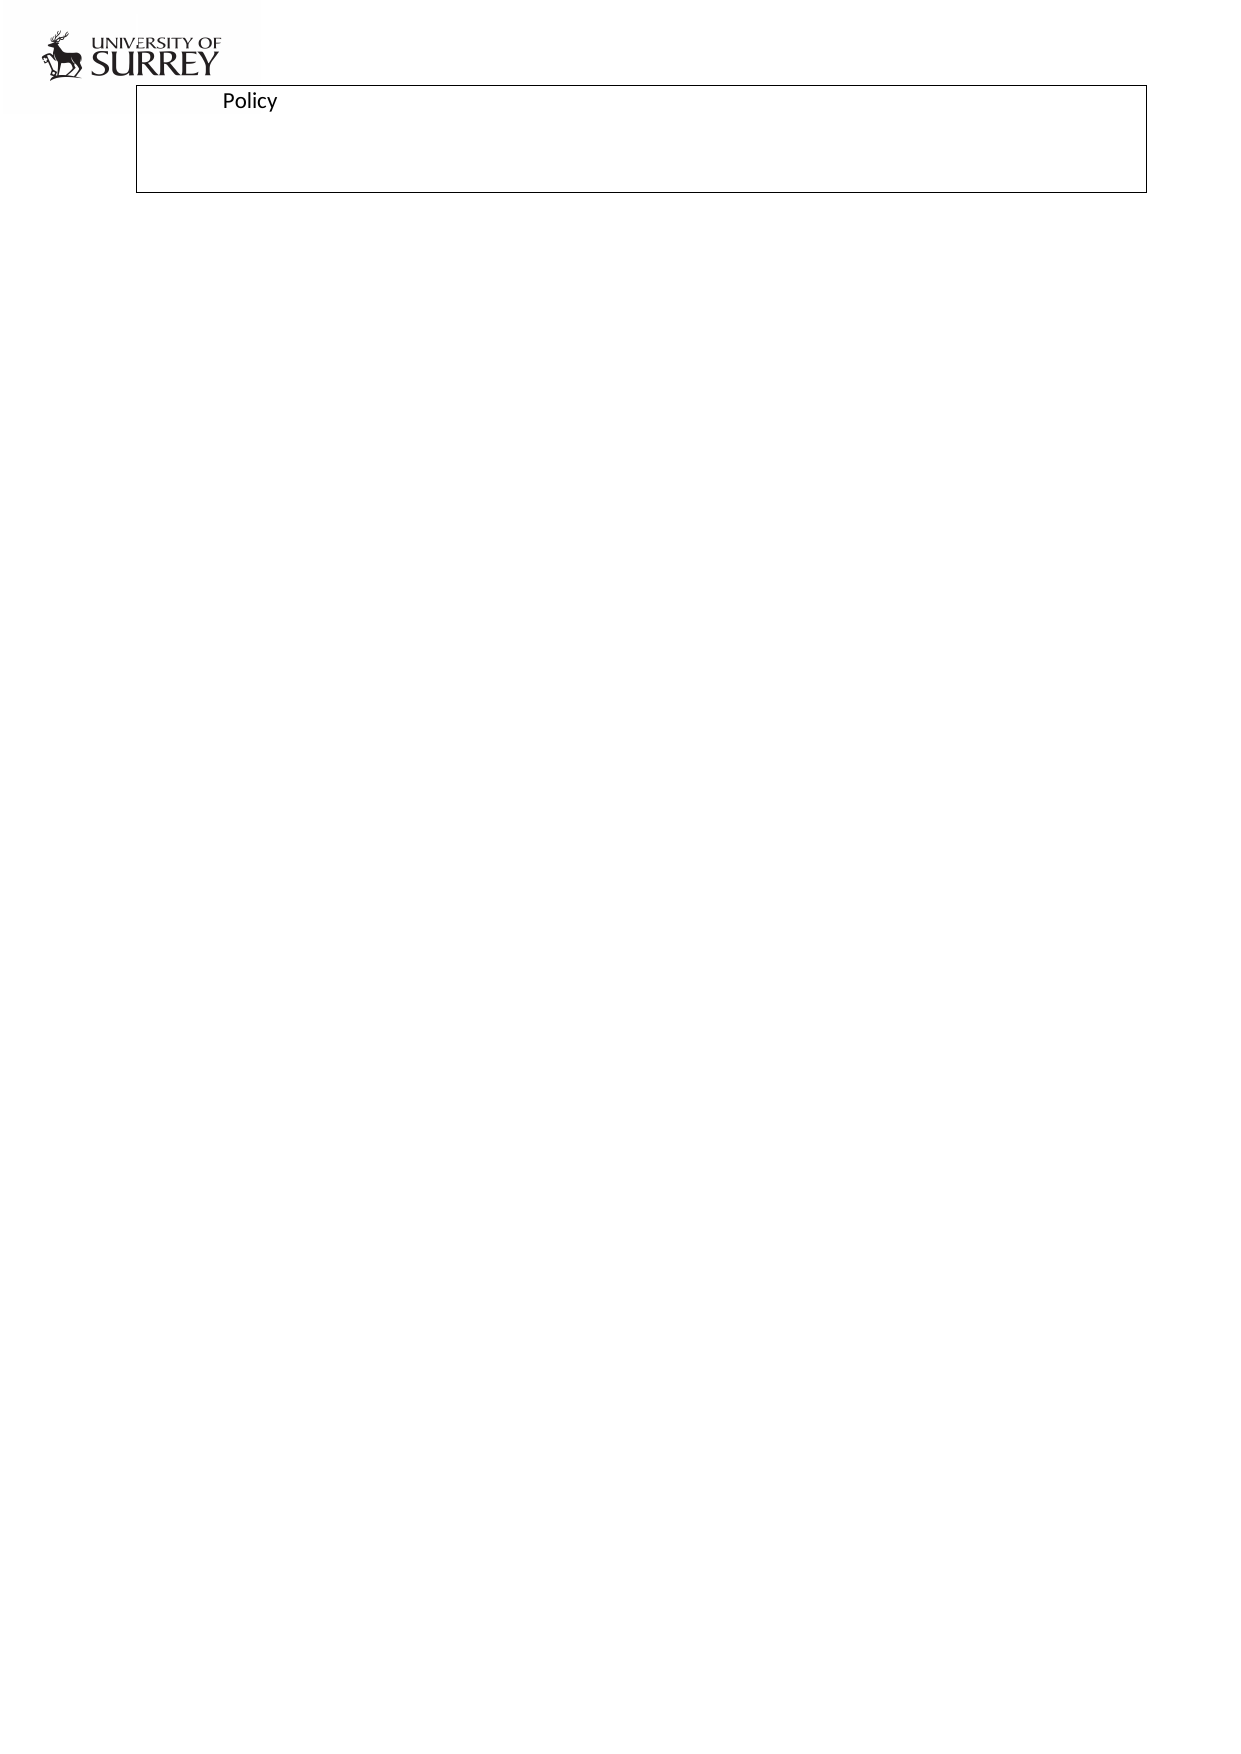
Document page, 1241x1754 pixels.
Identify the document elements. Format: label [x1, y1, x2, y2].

table_cell [137, 86, 1146, 192]
picture [2, 0, 261, 114]
